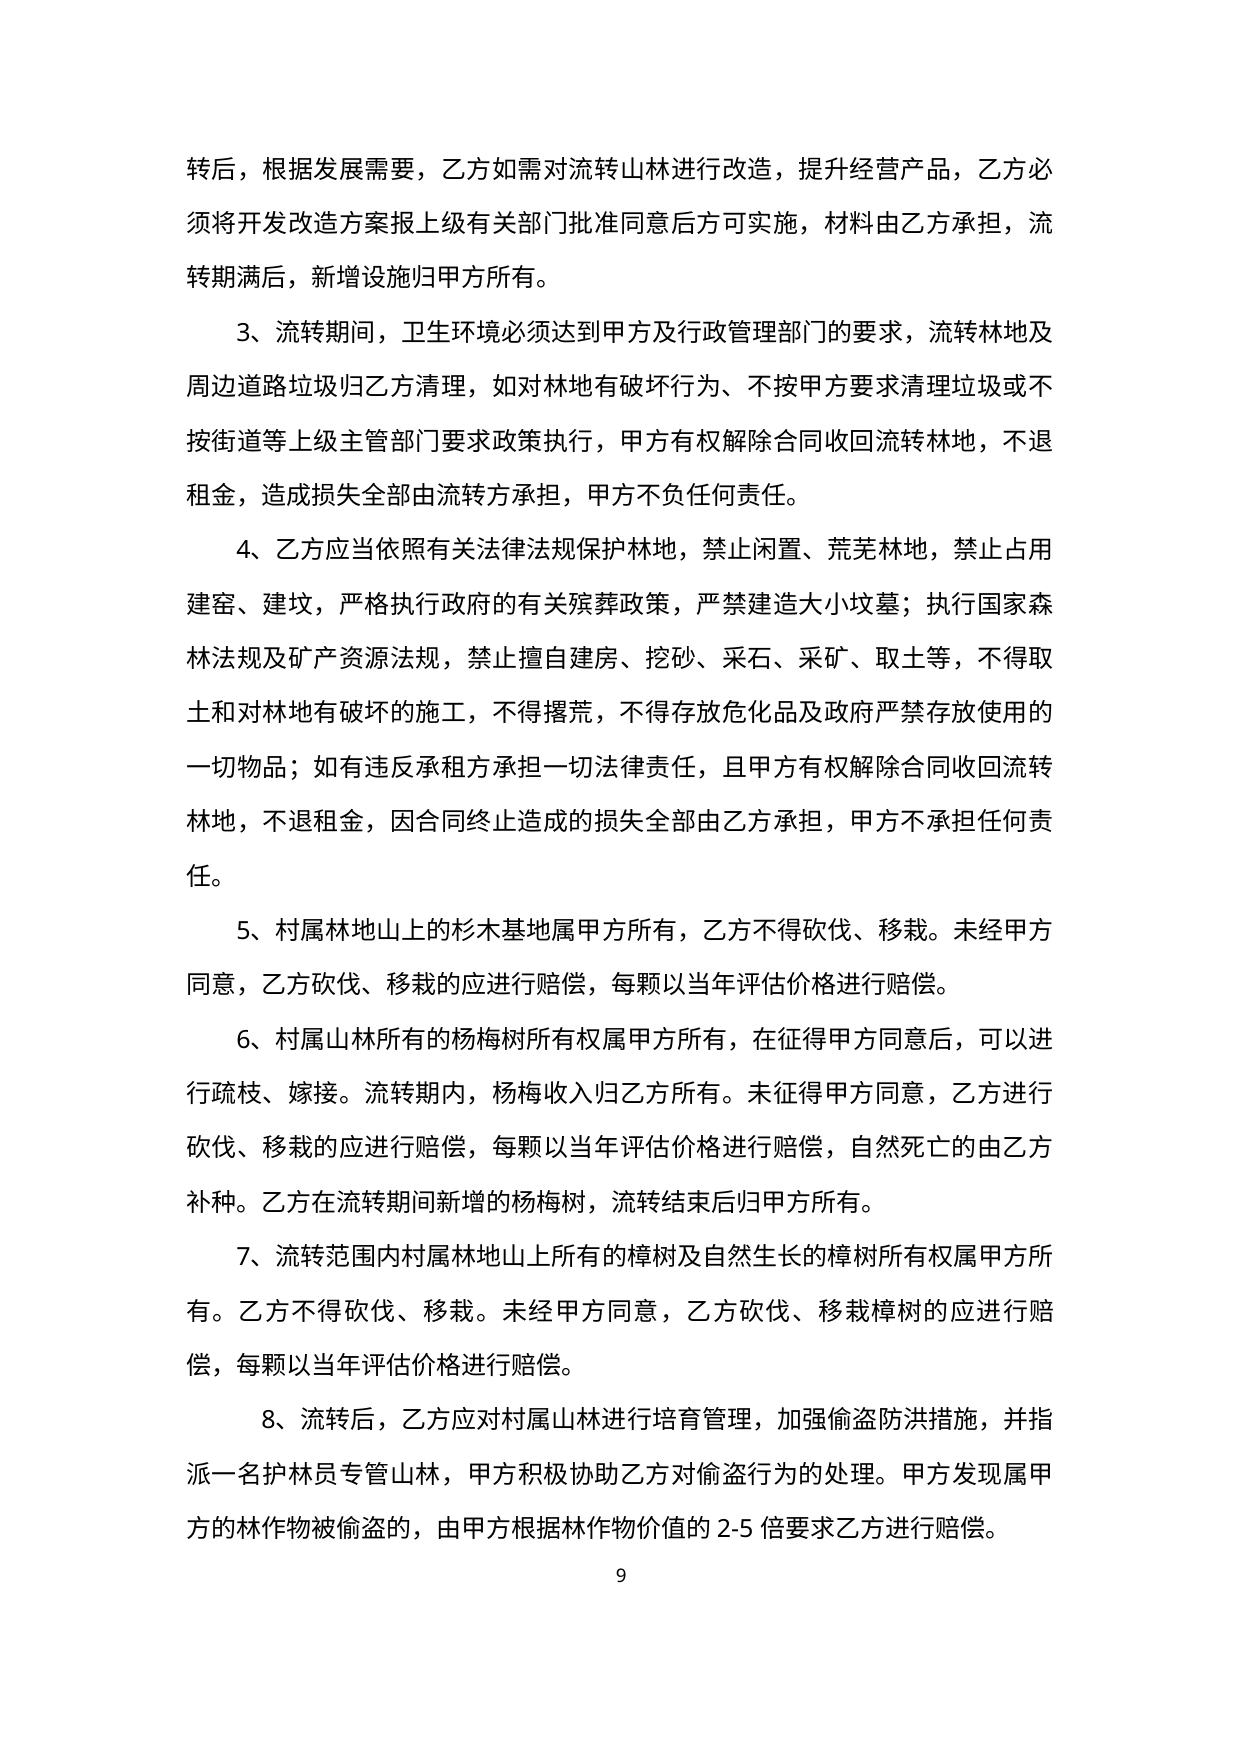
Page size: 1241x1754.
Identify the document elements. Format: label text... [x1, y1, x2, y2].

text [186, 149, 1054, 294]
text 3、流转期间，卫生环境必须达到甲方及行政管理部门的要求，流转林地及周边道路垃圾归乙方清理，如对林地有破坏行为、不按甲方要求清理垃圾或不按街道等上级主管部门要求政策执行，甲方有权解除合同收回流转林地，不退租金，造成损失全部由流转方承担，甲方不负任何责任。 [186, 312, 1054, 512]
text 7、流转范围内村属林地山上所有的樟树及自然生长的樟树所有权属甲方所有。乙方不得砍伐、移栽。未经甲方同意，乙方砍伐、移栽樟树的应进行赔偿，每颗以当年评估价格进行赔偿。 [186, 1237, 1054, 1382]
text 6、村属山林所有的杨梅树所有权属甲方所有，在征得甲方同意后，可以进行疏枝、嫁接。流转期内，杨梅收入归乙方所有。未征得甲方同意，乙方进行砍伐、移栽的应进行赔偿，每颗以当年评估价格进行赔偿，自然死亡的由乙方补种。乙方在流转期间新增的杨梅树，流转结束后归甲方所有。 [186, 1019, 1054, 1218]
text 5、村属林地山上的杉木基地属甲方所有，乙方不得砍伐、移栽。未经甲方同意，乙方砍伐、移栽的应进行赔偿，每颗以当年评估价格进行赔偿。 [186, 910, 1054, 1001]
text 4、乙方应当依照有关法律法规保护林地，禁止闲置、荒芜林地，禁止占用建窑、建坟，严格执行政府的有关殡葬政策，严禁建造大小坟墓；执行国家森林法规及矿产资源法规，禁止擅自建房、挖砂、采石、采矿、取土等，不得取土和对林地有破坏的施工，不得撂荒，不得存放危化品及政府严禁存放使用的一切物品；如有违反承租方承担一切法律责任，且甲方有权解除合同收回流转林地，不退租金，因合同终止造成的损失全部由乙方承担，甲方不承担任何责任。 [186, 530, 1054, 892]
text 8、流转后，乙方应对村属山林进行培育管理，加强偷盗防洪措施，并指派一名护林员专管山林，甲方积极协助乙方对偷盗行为的处理。甲方发现属甲方的林作物被偷盗的，由甲方根据林作物价值的 2-5 倍要求乙方进行赔偿。 [186, 1400, 1054, 1545]
